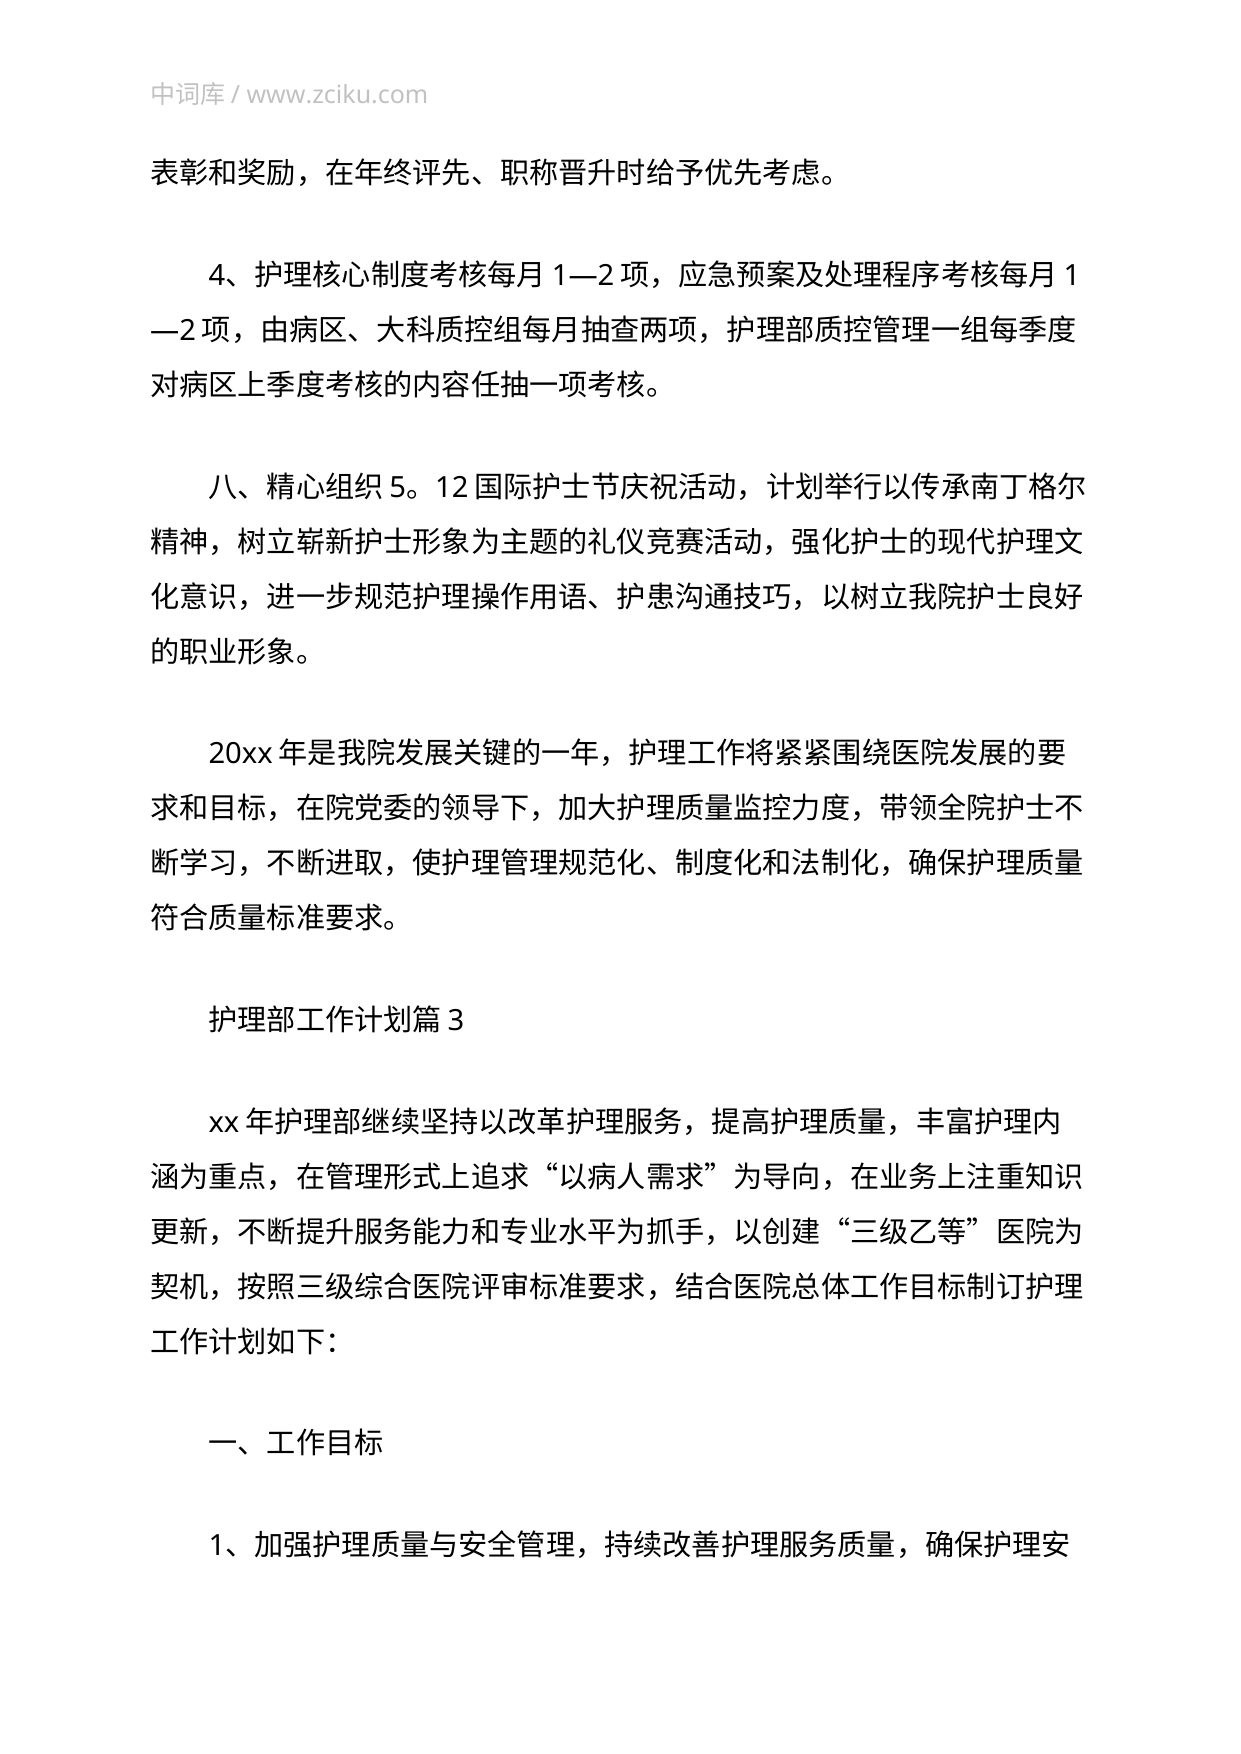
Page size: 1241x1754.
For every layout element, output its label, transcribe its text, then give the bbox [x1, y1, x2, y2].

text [150, 150, 1090, 192]
text xx年护理部继续坚持以改革护理服务，提高护理质量，丰富护理内涵为重点，在管理形式上追求“以病人需求”为导向，在业务上注重知识更新，不断提升服务能力和专业水平为抓手，以创建“三级乙等”医院为契机，按照三级综合医院评审标准要求，结合医院总体工作目标制订护理工作计划如下： [150, 1099, 1090, 1361]
text 护理部工作计划篇3 [150, 997, 1090, 1039]
text 一、工作目标 [150, 1420, 1090, 1462]
text 20xx年是我院发展关键的一年，护理工作将紧紧围绕医院发展的要求和目标，在院党委的领导下，加大护理质量监控力度，带领全院护士不断学习，不断进取，使护理管理规范化、制度化和法制化，确保护理质量符合质量标准要求。 [150, 730, 1090, 937]
text 4、护理核心制度考核每月1—2项，应急预案及处理程序考核每月1—2项，由病区、大科质控组每月抽查两项，护理部质控管理一组每季度对病区上季度考核的内容任抽一项考核。 [150, 252, 1090, 404]
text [150, 1522, 1090, 1564]
text 八、精心组织5。12国际护士节庆祝活动，计划举行以传承南丁格尔精神，树立崭新护士形象为主题的礼仪竞赛活动，强化护士的现代护理文化意识，进一步规范护理操作用语、护患沟通技巧，以树立我院护士良好的职业形象。 [150, 463, 1090, 671]
